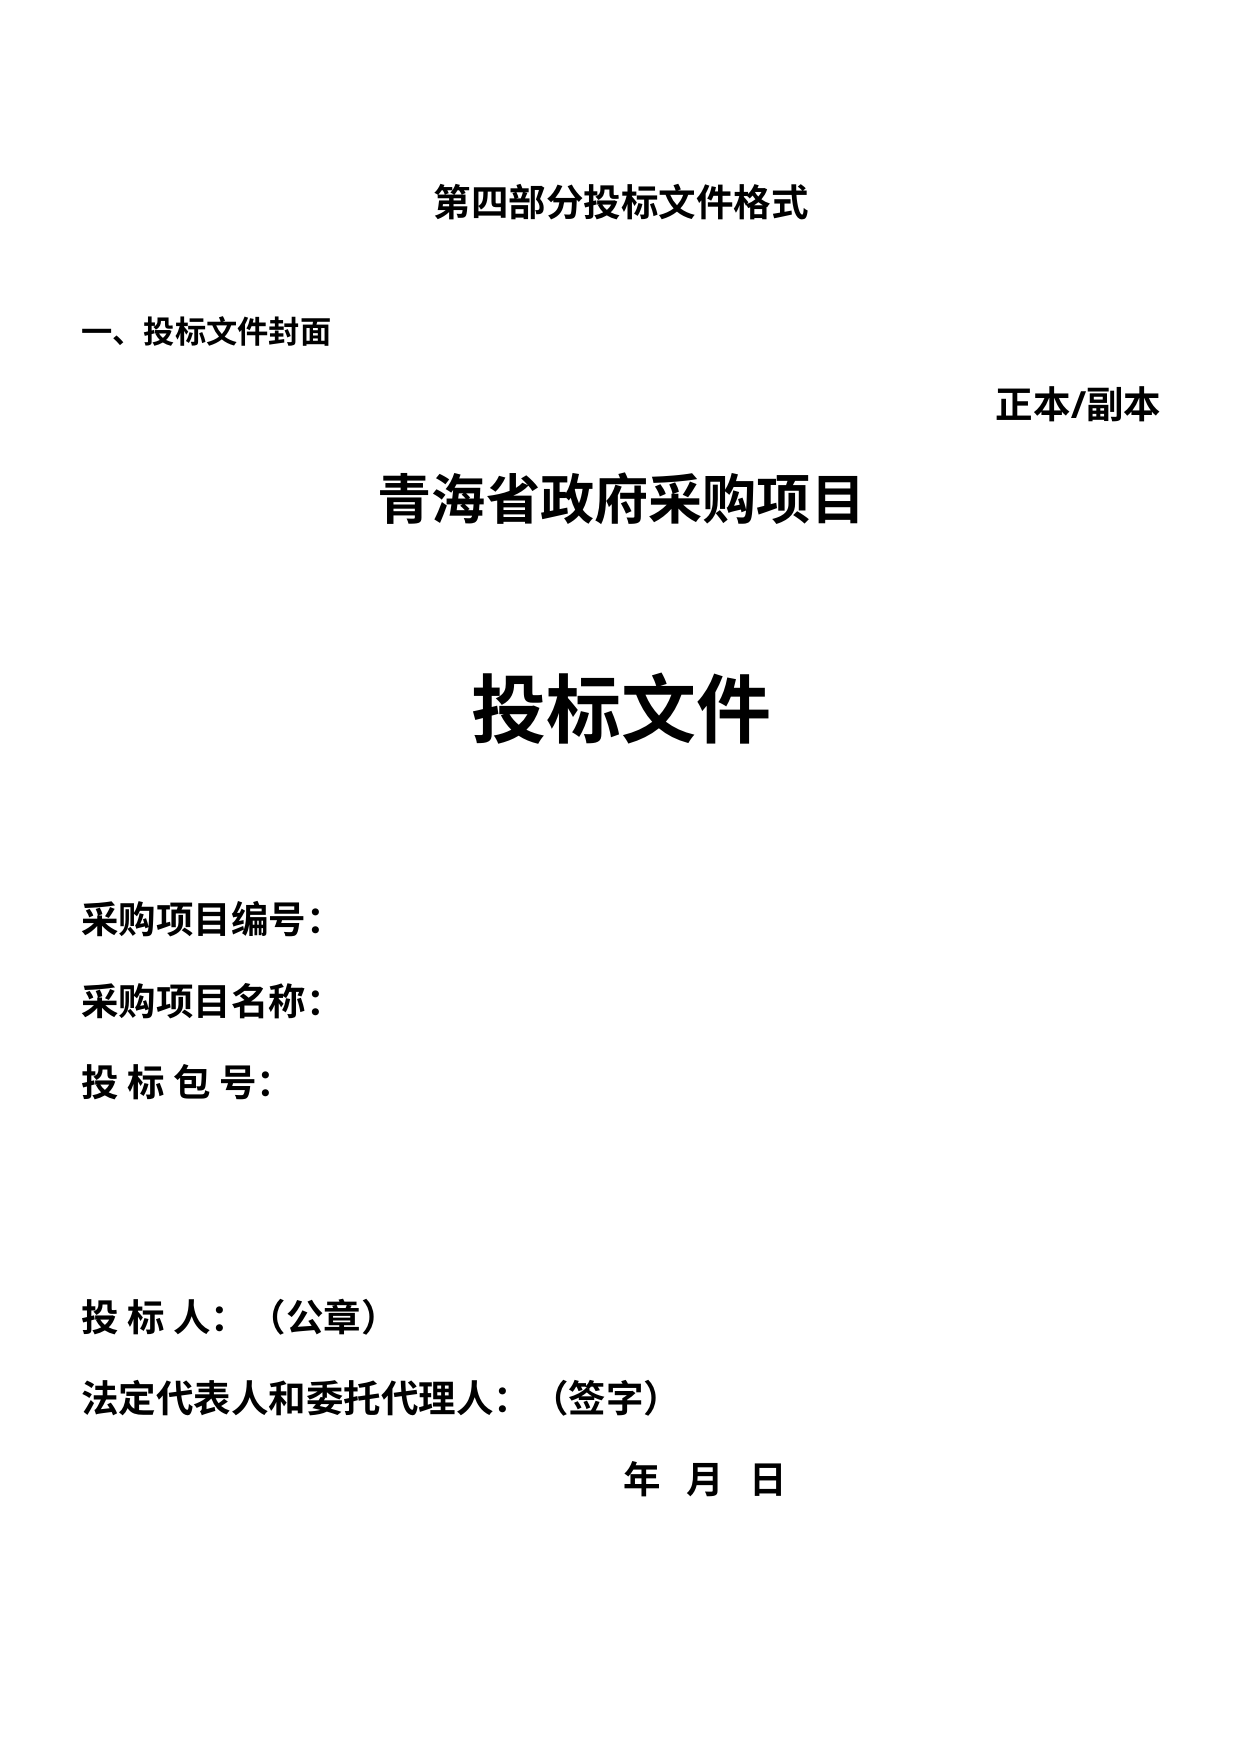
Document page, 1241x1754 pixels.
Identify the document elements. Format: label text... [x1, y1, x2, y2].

text 投标文件 [81, 651, 1161, 759]
title 一、投标文件封面 [81, 307, 1161, 352]
text 采购项目编号： [81, 890, 1161, 944]
text 投 标 人：（公章） [81, 1287, 1161, 1342]
text 法定代表人和委托代理人：（签字） [81, 1369, 1161, 1423]
text 正本/副本 [81, 375, 1161, 429]
text 投 标 包 号： [81, 1053, 1161, 1107]
text 采购项目名称： [81, 972, 1161, 1026]
text 青海省政府采购项目 [81, 457, 1161, 535]
title 第四部分投标文件格式 [81, 172, 1161, 227]
text 年 月 日 [81, 1450, 1161, 1504]
